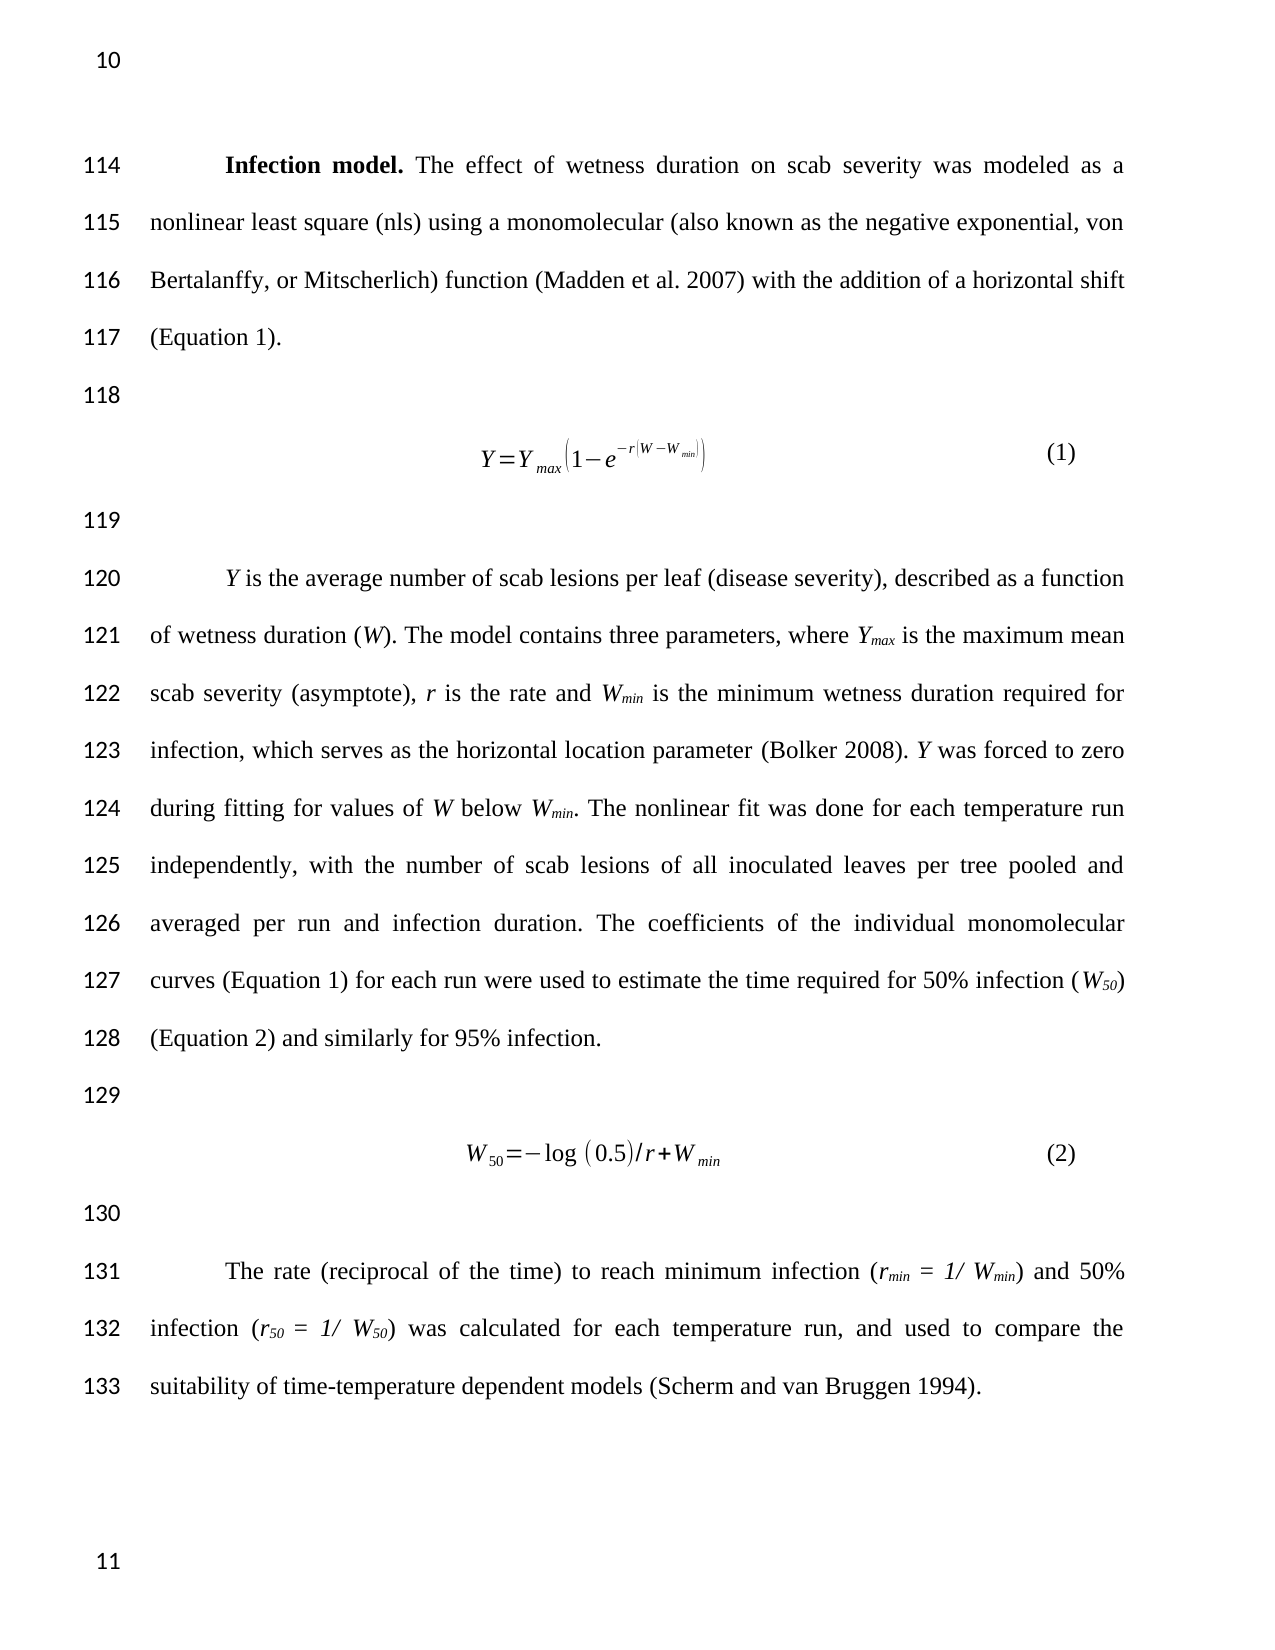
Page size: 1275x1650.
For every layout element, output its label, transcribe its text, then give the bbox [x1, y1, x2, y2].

text Y is the average number of scab lesions per leaf (disease severity), described as a function of wetness duration (W). The model contains three parameters, where Ymax is the maximum mean scab severity (asymptote), r is the rate and Wmin is the minimum wetness duration required for infection, which serves as the horizontal location parameter (Bolker 2008). Y was forced to zero during fitting for values of W below Wmin. The nonlinear fit was done for each temperature run independently, with the number of scab lesions of all inoculated leaves per tree pooled and averaged per run and infection duration. The coefficients of the individual monomolecular curves (Equation 1) for each run were used to estimate the time required for 50% infection (W50) (Equation 2) and similarly for 95% infection. [150, 563, 1125, 1051]
table_header (1) [1035, 438, 1094, 505]
table_header (2) [1035, 1138, 1094, 1198]
table_header [150, 438, 1035, 505]
text Infection model. The effect of wetness duration on scab severity was modeled as a nonlinear least square (nls) using a monomolecular (also known as the negative exponential, von Bertalanffy, or Mitscherlich) function (Madden et al. 2007) with the addition of a horizontal shift (Equation 1). [150, 150, 1125, 351]
text The rate (reciprocal of the time) to reach minimum infection (rmin = 1/ Wmin) and 50% infection (r50 = 1/ W50) was calculated for each temperature run, and used to compare the suitability of time-temperature dependent models (Scherm and van Bruggen 1994). [150, 1256, 1125, 1399]
table_header [150, 1138, 1035, 1198]
